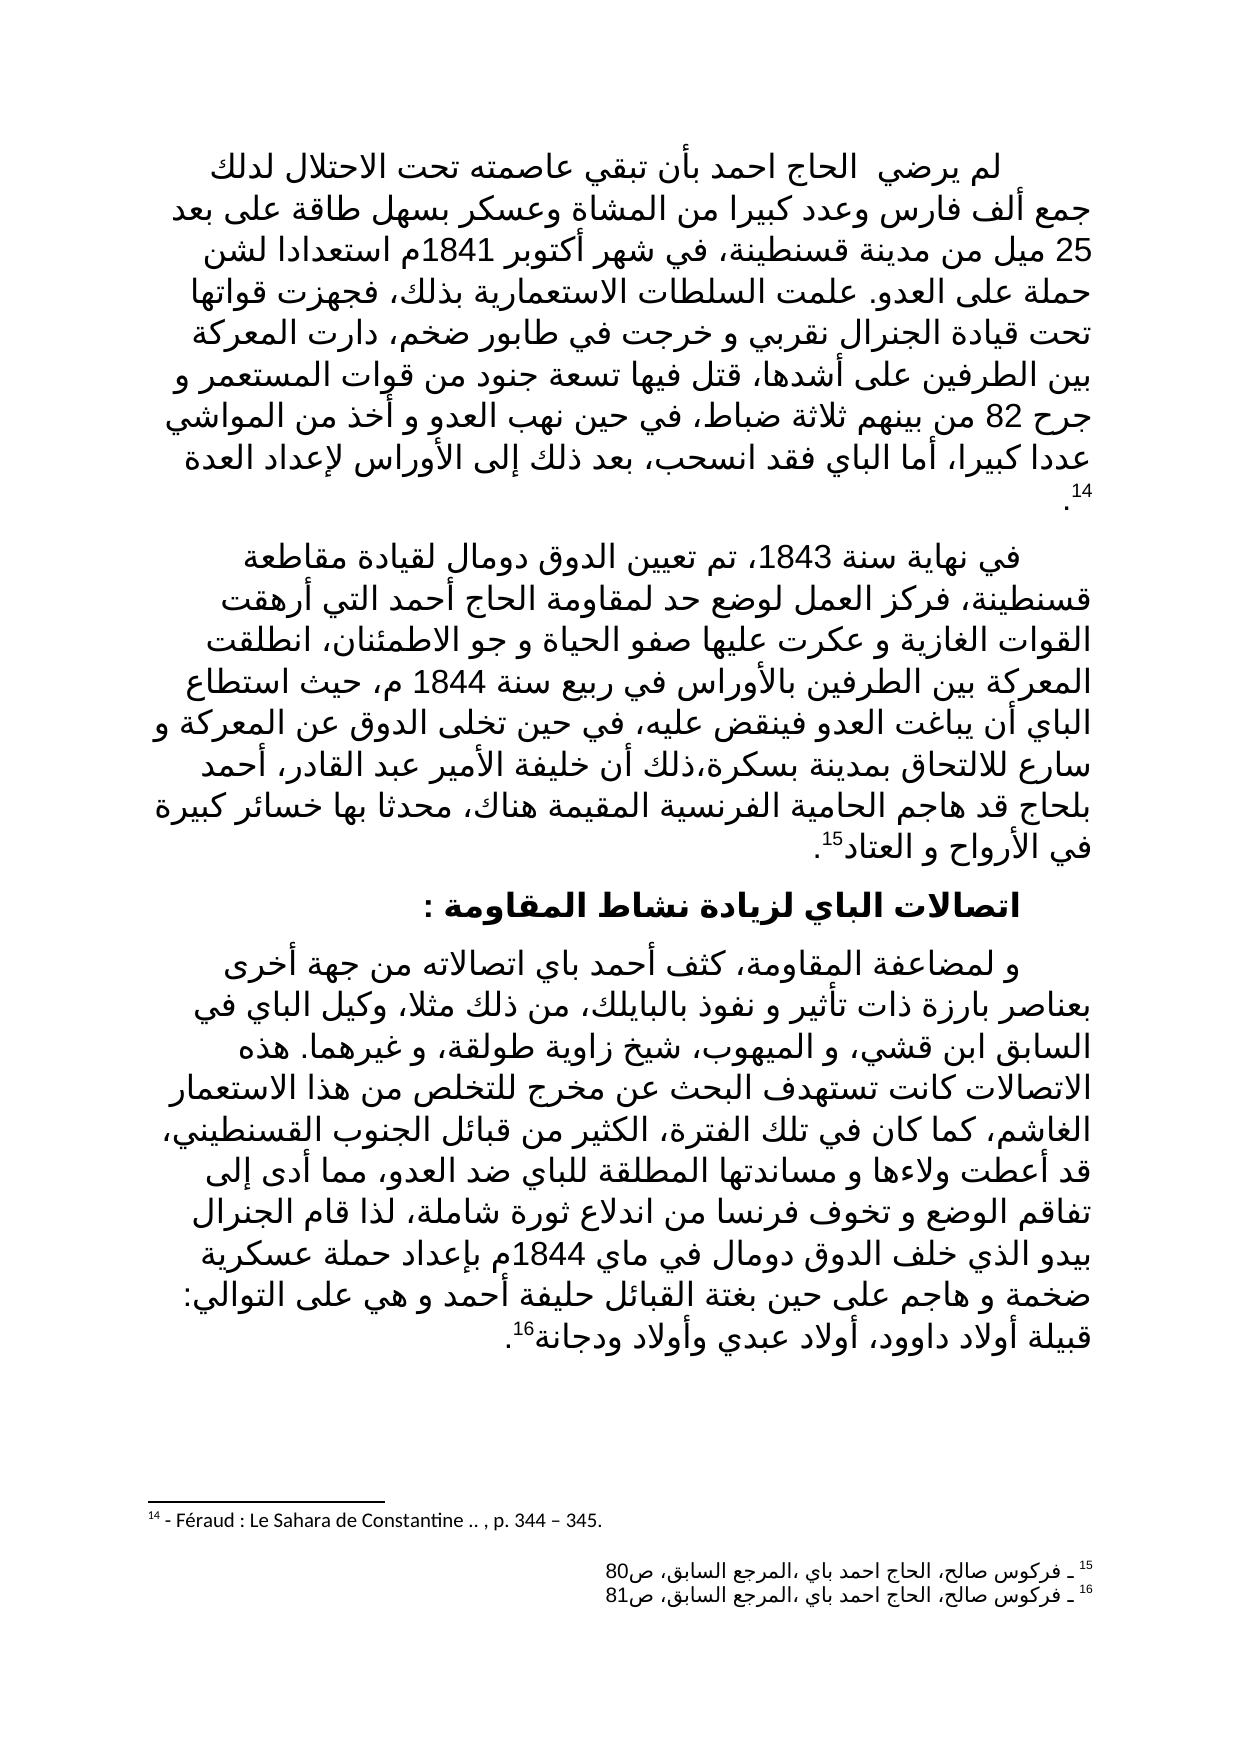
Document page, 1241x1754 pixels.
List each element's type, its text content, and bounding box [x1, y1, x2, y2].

text و لمضاعفة المقاومة، كثف أحمد باي اتصالاته من جهة أخرى بعناصر بارزة ذات تأثير و نفوذ بالبايلك، من ذلك مثلا، وكيل الباي في السابق ابن قشي، و الميهوب، شيخ زاوية طولقة، و غيرهما. هذه الاتصالات كانت تستهدف البحث عن مخرج للتخلص من هذا الاستعمار الغاشم، كما كان في تلك الفترة، الكثير من قبائل الجنوب القسنطيني، قد أعطت ولاءها و مساندتها المطلقة للباي ضد العدو، مما أدى إلى تفاقم الوضع و تخوف فرنسا من اندلاع ثورة شاملة، لذا قام الجنرال بيدو الذي خلف الدوق دومال في ماي 1844م بإعداد حملة عسكرية ضخمة و هاجم على حين بغتة القبائل حليفة أحمد و هي على التوالي: قبيلة أولاد داوود، أولاد عبدي وأولاد ودجانة. [148, 944, 1093, 1355]
text في نهاية سنة 1843، تم تعيين الدوق دومال لقيادة مقاطعة قسنطينة، فركز العمل لوضع حد لمقاومة الحاج أحمد التي أرهقت القوات الغازية و عكرت عليها صفو الحياة و جو الاطمئنان، انطلقت المعركة بين الطرفين بالأوراس في ربيع سنة 1844 م، حيث استطاع الباي أن يباغت العدو فينقض عليه، في حين تخلى الدوق عن المعركة و سارع للالتحاق بمدينة بسكرة،ذلك أن خليفة الأمير عبد القادر، أحمد بلحاج قد هاجم الحامية الفرنسية المقيمة هناك، محدثا بها خسائر كبيرة في الأرواح و العتاد. [148, 537, 1093, 866]
text اتصالات الباي لزيادة نشاط المقاومة : [148, 886, 1093, 924]
text لم يرضي الحاج احمد بأن تبقي عاصمته تحت الاحتلال لدلك جمع ألف فارس وعدد كبيرا من المشاة وعسكر بسهل طاقة على بعد 25 ميل من مدينة قسنطينة، في شهر أكتوبر 1841م استعدادا لشن حملة على العدو. علمت السلطات الاستعمارية بذلك، فجهزت قواتها تحت قيادة الجنرال نقربي و خرجت في طابور ضخم، دارت المعركة بين الطرفين على أشدها، قتل فيها تسعة جنود من قوات المستعمر و جرح 82 من بينهم ثلاثة ضباط، في حين نهب العدو و أخذ من المواشي عددا كبيرا، أما الباي فقد انسحب، بعد ذلك إلى الأوراس لإعداد العدة . [148, 148, 1093, 518]
